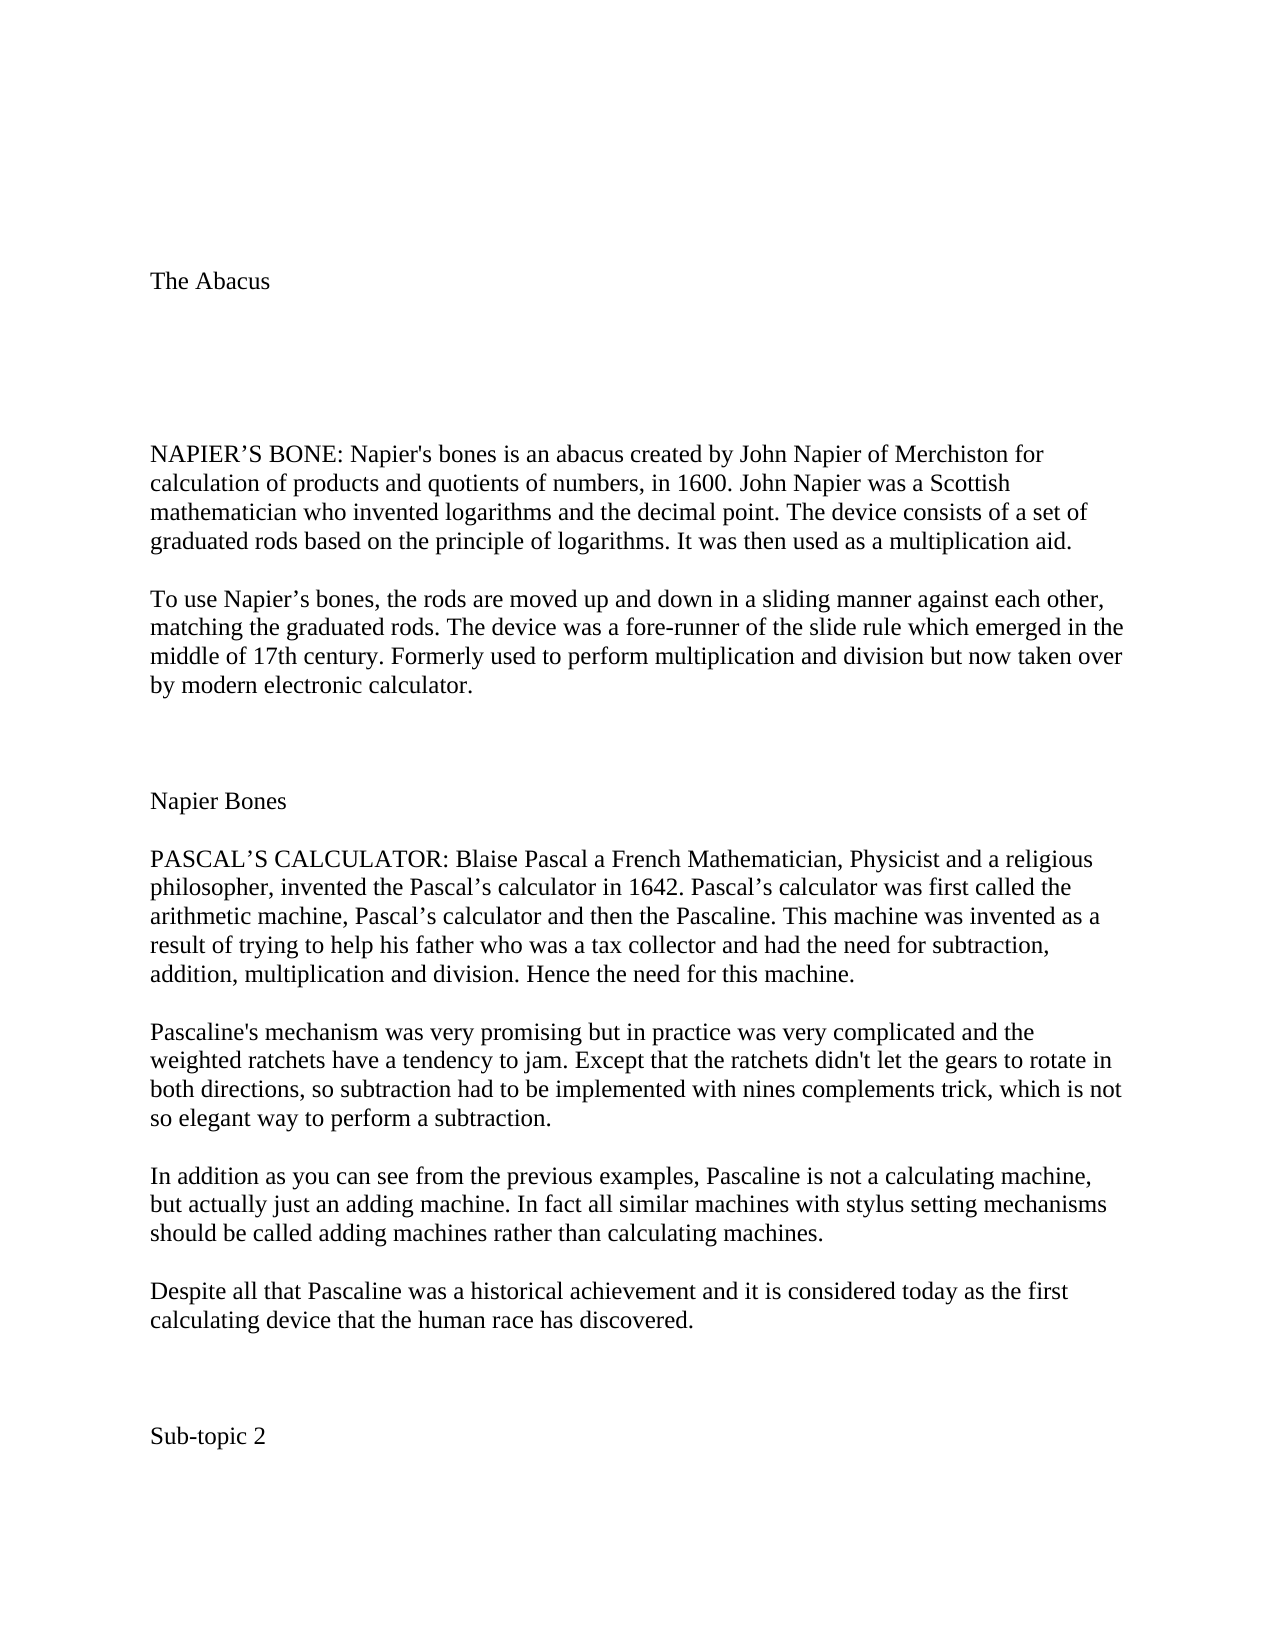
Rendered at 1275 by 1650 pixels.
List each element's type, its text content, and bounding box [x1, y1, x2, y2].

text Napier Bones [150, 786, 1125, 814]
text To use Napier’s bones, the rods are moved up and down in a sliding manner against each other, matching the graduated rods. The device was a fore-runner of the slide rule which emerged in the middle of 17th century. Formerly used to perform multiplication and division but now taken over by modern electronic calculator. [150, 584, 1125, 699]
text Despite all that Pascaline was a historical achievement and it is considered today as the first calculating device that the human race has discovered. [150, 1276, 1125, 1334]
text Sub-topic 2 [150, 1421, 1125, 1449]
text In addition as you can see from the previous examples, Pascaline is not a calculating machine, but actually just an adding machine. In fact all similar machines with stylus setting mechanisms should be called adding machines rather than calculating machines. [150, 1161, 1125, 1247]
text NAPIER’S BONE: Napier's bones is an abacus created by John Napier of Merchiston for calculation of products and quotients of numbers, in 1600. John Napier was a Scottish mathematician who invented logarithms and the decimal point. The device consists of a set of graduated rods based on the principle of logarithms. It was then used as a multiplication aid. [150, 439, 1125, 554]
text Pascaline's mechanism was very promising but in practice was very complicated and the weighted ratchets have a tendency to jam. Except that the ratchets didn't let the gears to rotate in both directions, so subtraction had to be implemented with nines complements trick, which is not so elegant way to perform a subtraction. [150, 1017, 1125, 1132]
text PASCAL’S CALCULATOR: Blaise Pascal a French Mathematician, Physicist and a religious philosopher, invented the Pascal’s calculator in 1642. Pascal’s calculator was first called the arithmetic machine, Pascal’s calculator and then the Pascaline. This machine was invented as a result of trying to help his father who was a tax collector and had the need for subtraction, addition, multiplication and division. Hence the need for this machine. [150, 844, 1125, 987]
text The Abacus [150, 266, 1125, 294]
